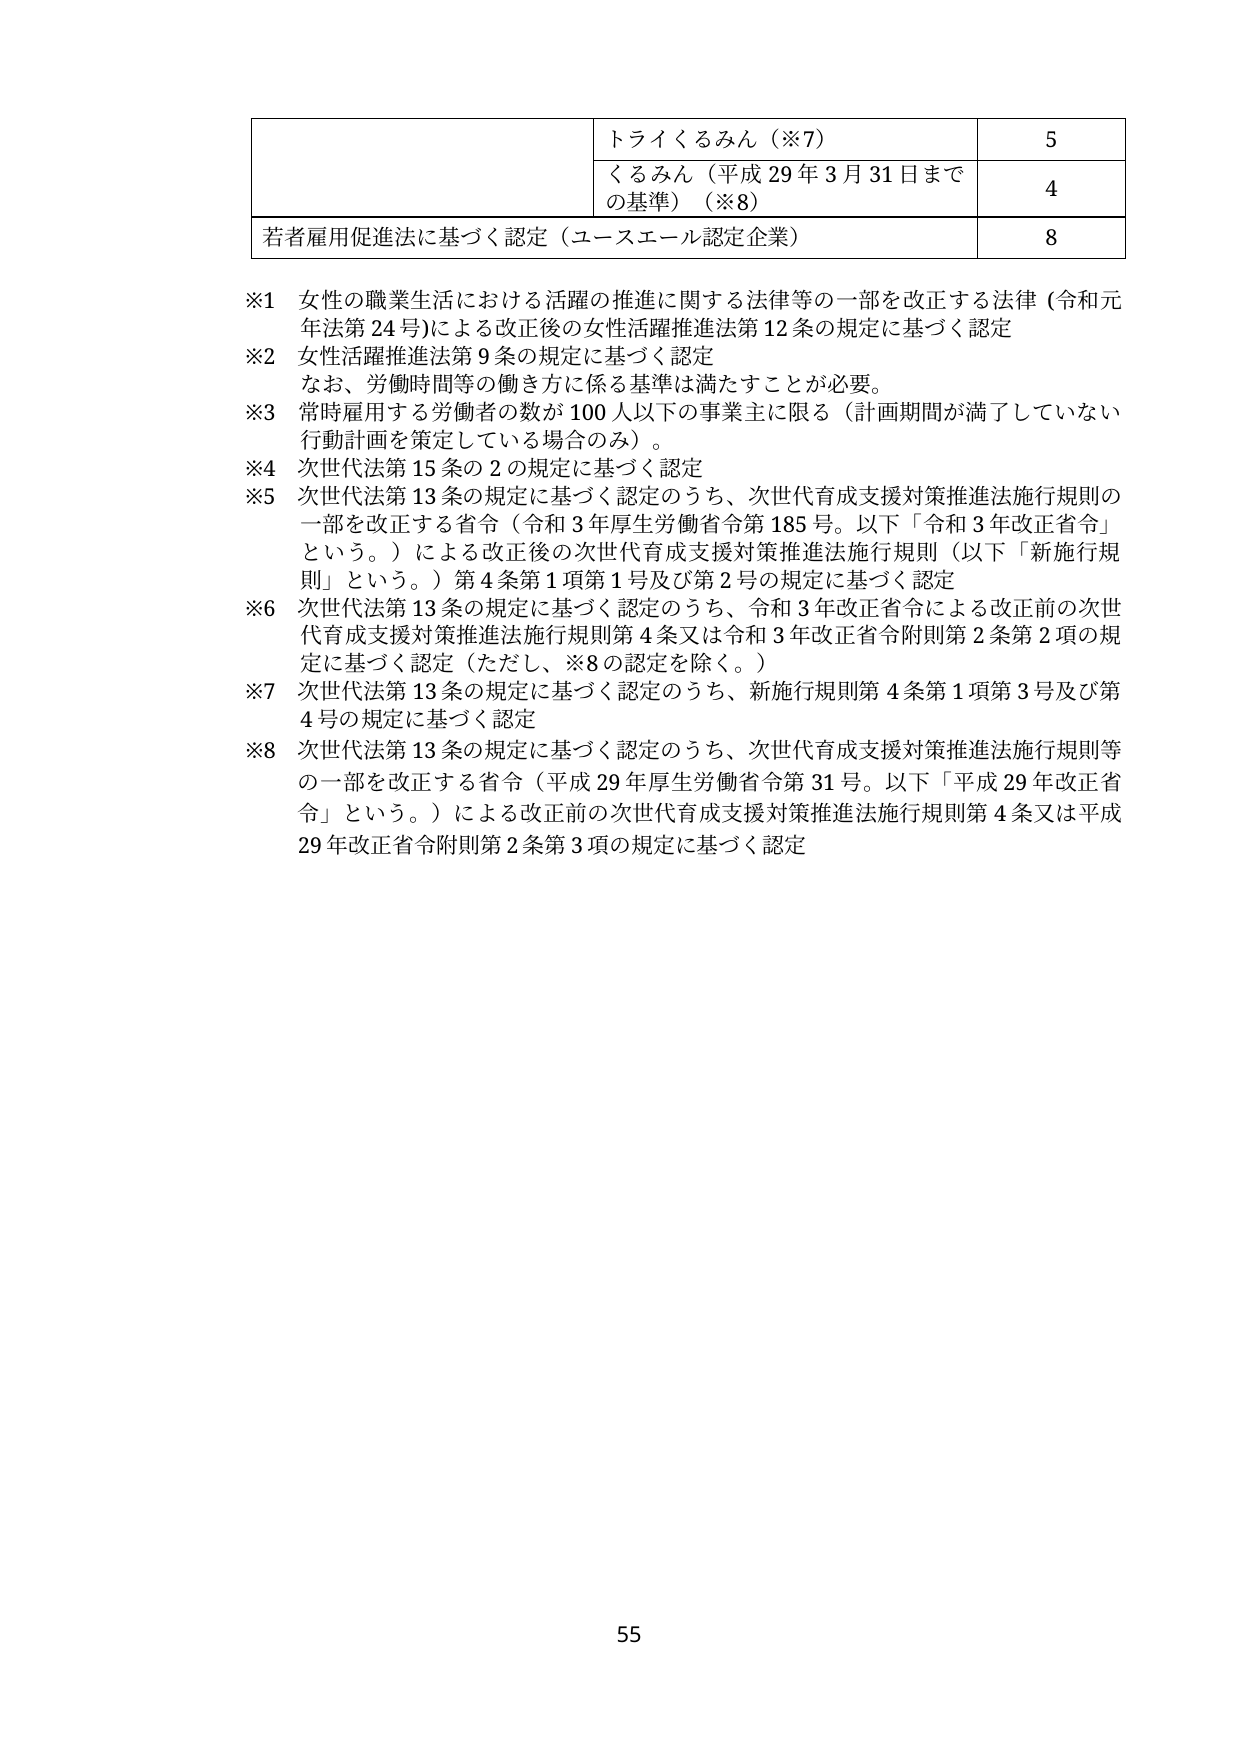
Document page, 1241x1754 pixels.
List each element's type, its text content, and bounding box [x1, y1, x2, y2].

text ※5 次世代法第13条の規定に基づく認定のうち、次世代育成支援対策推進法施行規則の一部を改正する省令（令和3年厚生労働省令第185号。以下「令和3年改正省令」という。）による改正後の次世代育成支援対策推進法施行規則（以下「新施行規則」という。）第4条第1項第1号及び第2号の規定に基づく認定 [245, 482, 1122, 594]
table_cell くるみん（平成29年3月31日までの基準）（※8） [594, 161, 977, 216]
text なお、労働時間等の働き方に係る基準は満たすことが必要。 [300, 370, 1122, 398]
text ※1 女性の職業生活における活躍の推進に関する法律等の一部を改正する法律 (令和元年法第24号)による改正後の女性活躍推進法第12条の規定に基づく認定 [245, 287, 1122, 342]
text ※6 次世代法第13条の規定に基づく認定のうち、令和3年改正省令による改正前の次世代育成支援対策推進法施行規則第4条又は令和3年改正省令附則第2条第2項の規定に基づく認定（ただし、※8の認定を除く。） [245, 594, 1122, 677]
table_cell 若者雇用促進法に基づく認定（ユースエール認定企業） [252, 218, 977, 258]
text ※2 女性活躍推進法第9条の規定に基づく認定 [245, 342, 1122, 370]
text ※3 常時雇用する労働者の数が100人以下の事業主に限る（計画期間が満了していない行動計画を策定している場合のみ）。 [245, 398, 1122, 454]
text ※8 次世代法第13条の規定に基づく認定のうち、次世代育成支援対策推進法施行規則等の一部を改正する省令（平成29年厚生労働省令第31号。以下「平成29年改正省令」という。）による改正前の次世代育成支援対策推進法施行規則第4条又は平成29年改正省令附則第2条第3項の規定に基づく認定 [245, 733, 1122, 859]
table_cell 8 [978, 218, 1125, 258]
table_cell 4 [978, 161, 1125, 216]
table_cell 5 [978, 119, 1125, 159]
text ※4 次世代法第15条の2の規定に基づく認定 [245, 454, 1122, 482]
table_cell トライくるみん（※7） [594, 119, 977, 159]
text ※7 次世代法第13条の規定に基づく認定のうち、新施行規則第4条第1項第3号及び第4号の規定に基づく認定 [245, 677, 1122, 733]
